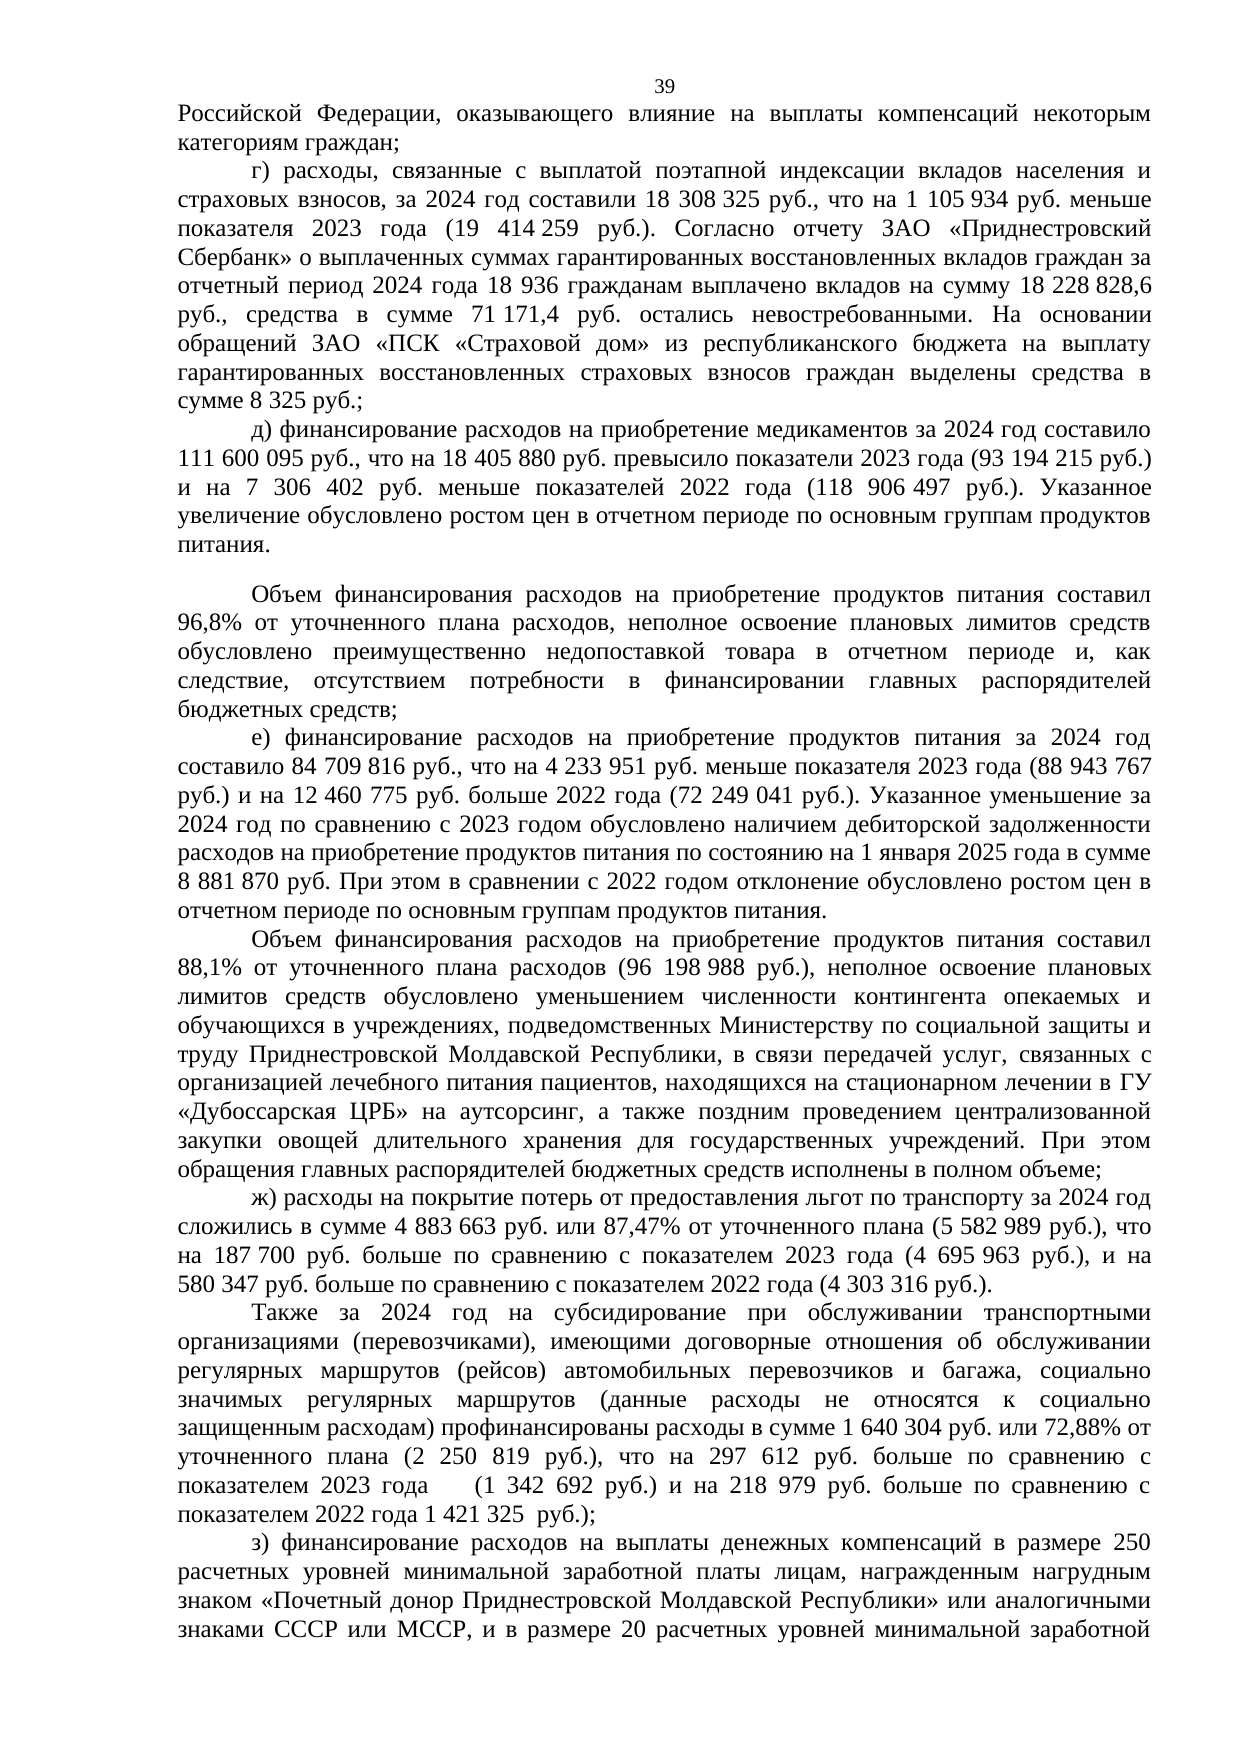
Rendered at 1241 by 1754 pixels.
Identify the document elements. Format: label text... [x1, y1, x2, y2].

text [177, 1527, 1152, 1642]
text е) финансирование расходов на приобретение продуктов питания за 2024 год составило 84 709 816 руб., что на 4 233 951 руб. меньше показателя 2023 года (88 943 767 руб.) и на 12 460 775 руб. больше 2022 года (72 249 041 руб.). Указанное уменьшение за 2024 год по сравнению с 2023 годом обусловлено наличием дебиторской задолженности расходов на приобретение продуктов питания по состоянию на 1 января 2025 года в сумме 8 881 870 руб. При этом в сравнении с 2022 годом отклонение обусловлено ростом цен в отчетном периоде по основным группам продуктов питания. [177, 722, 1152, 924]
text Объем финансирования расходов на приобретение продуктов питания составил 88,1% от уточненного плана расходов (96 198 988 руб.), неполное освоение плановых лимитов средств обусловлено уменьшением численности контингента опекаемых и обучающихся в учреждениях, подведомственных Министерству по социальной защиты и труду Приднестровской Молдавской Республики, в связи передачей услуг, связанных с организацией лечебного питания пациентов, находящихся на стационарном лечении в ГУ «Дубоссарская ЦРБ» на аутсорсинг, а также поздним проведением централизованной закупки овощей длительного хранения для государственных учреждений. При этом обращения главных распорядителей бюджетных средств исполнены в полном объеме; [177, 924, 1152, 1182]
list г) расходы, связанные с выплатой поэтапной индексации вкладов населения и страховых взносов, за 2024 год составили 18 308 325 руб., что на 1 105 934 руб. меньше показателя 2023 года (19 414 259 руб.). Согласно отчету ЗАО «Приднестровский Сбербанк» о выплаченных суммах гарантированных восстановленных вкладов граждан за отчетный период 2024 года 18 936 гражданам выплачено вкладов на сумму 18 228 828,6 руб., средства в сумме 71 171,4 руб. остались невостребованными. На основании обращений ЗАО «ПСК «Страховой дом» из республиканского бюджета на выплату гарантированных восстановленных страховых взносов граждан выделены средства в сумме 8 325 руб.; [177, 155, 1152, 414]
list д) финансирование расходов на приобретение медикаментов за 2024 год составило 111 600 095 руб., что на 18 405 880 руб. превысило показатели 2023 года (93 194 215 руб.) и на 7 306 402 руб. меньше показателей 2022 года (118 906 497 руб.). Указанное увеличение обусловлено ростом цен в отчетном периоде по основным группам продуктов питания. [177, 414, 1152, 558]
text Также за 2024 год на субсидирование при обслуживании транспортными организациями (перевозчиками), имеющими договорные отношения об обслуживании регулярных маршрутов (рейсов) автомобильных перевозчиков и багажа, социально значимых регулярных маршрутов (данные расходы не относятся к социально защищенным расходам) профинансированы расходы в сумме 1 640 304 руб. или 72,88% от уточненного плана (2 250 819 руб.), что на 297 612 руб. больше по сравнению с показателем 2023 года (1 342 692 руб.) и на 218 979 руб. больше по сравнению с показателем 2022 года 1 421 325 руб.); [177, 1297, 1152, 1527]
text Объем финансирования расходов на приобретение продуктов питания составил 96,8% от уточненного плана расходов, неполное освоение плановых лимитов средств обусловлено преимущественно недопоставкой товара в отчетном периоде и, как следствие, отсутствием потребности в финансировании главных распорядителей бюджетных средств; [177, 579, 1152, 722]
text ж) расходы на покрытие потерь от предоставления льгот по транспорту за 2024 год сложились в сумме 4 883 663 руб. или 87,47% от уточненного плана (5 582 989 руб.), что на 187 700 руб. больше по сравнению с показателем 2023 года (4 695 963 руб.), и на 580 347 руб. больше по сравнению с показателем 2022 года (4 303 316 руб.). [177, 1182, 1152, 1297]
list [177, 98, 1152, 155]
